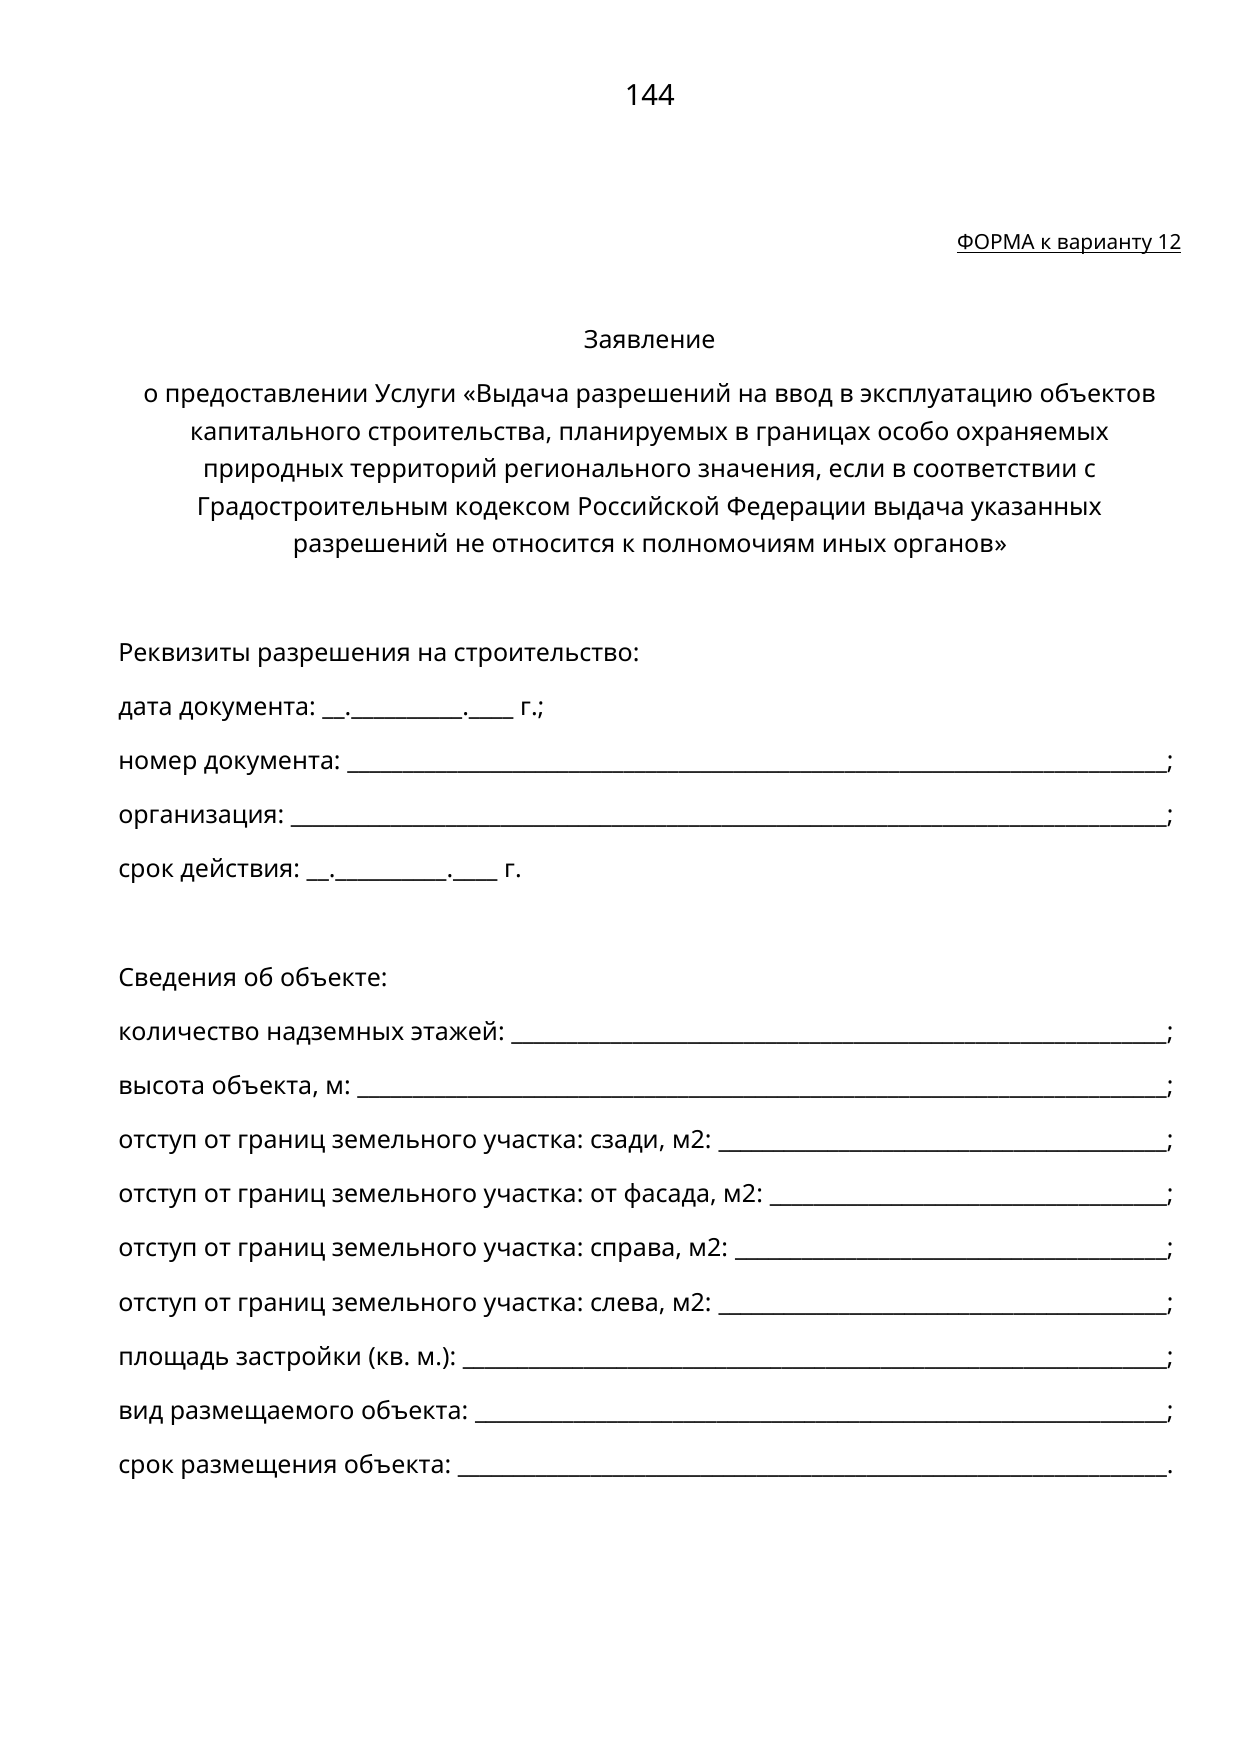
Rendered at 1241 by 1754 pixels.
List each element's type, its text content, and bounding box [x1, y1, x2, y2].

text срок действия: __.__________.____ г. [118, 848, 1181, 885]
text дата документа: __.__________.____ г.; [118, 685, 1181, 723]
text Сведения об объекте: [118, 956, 1181, 993]
text отступ от границ земельного участка: от фасада, м2: ; [118, 1173, 1181, 1210]
text организация: ; [118, 793, 1181, 831]
text вид размещаемого объекта: ; [118, 1389, 1181, 1427]
text Заявление [118, 318, 1181, 356]
text площадь застройки (кв. м.): ; [118, 1335, 1181, 1373]
text отступ от границ земельного участка: справа, м2: ; [118, 1227, 1181, 1264]
text высота объекта, м: ; [118, 1064, 1181, 1102]
text ФОРМА к варианту 12 [193, 227, 1181, 256]
text количество надземных этажей: ; [118, 1010, 1181, 1048]
text срок размещения объекта: . [118, 1443, 1181, 1481]
text Реквизиты разрешения на строительство: [118, 631, 1181, 668]
text о предоставлении Услуги «Выдача разрешений на ввод в эксплуатацию объектов капитального строительства, планируемых в границах особо охраняемых природных территорий регионального значения, если в соответствии с Градостроительным кодексом Российской Федерации выдача указанных разрешений не относится к полномочиям иных органов » [118, 373, 1181, 560]
text отступ от границ земельного участка: сзади, м2: ; [118, 1118, 1181, 1156]
text отступ от границ земельного участка: слева, м2: ; [118, 1281, 1181, 1318]
text номер документа: ; [118, 739, 1181, 777]
